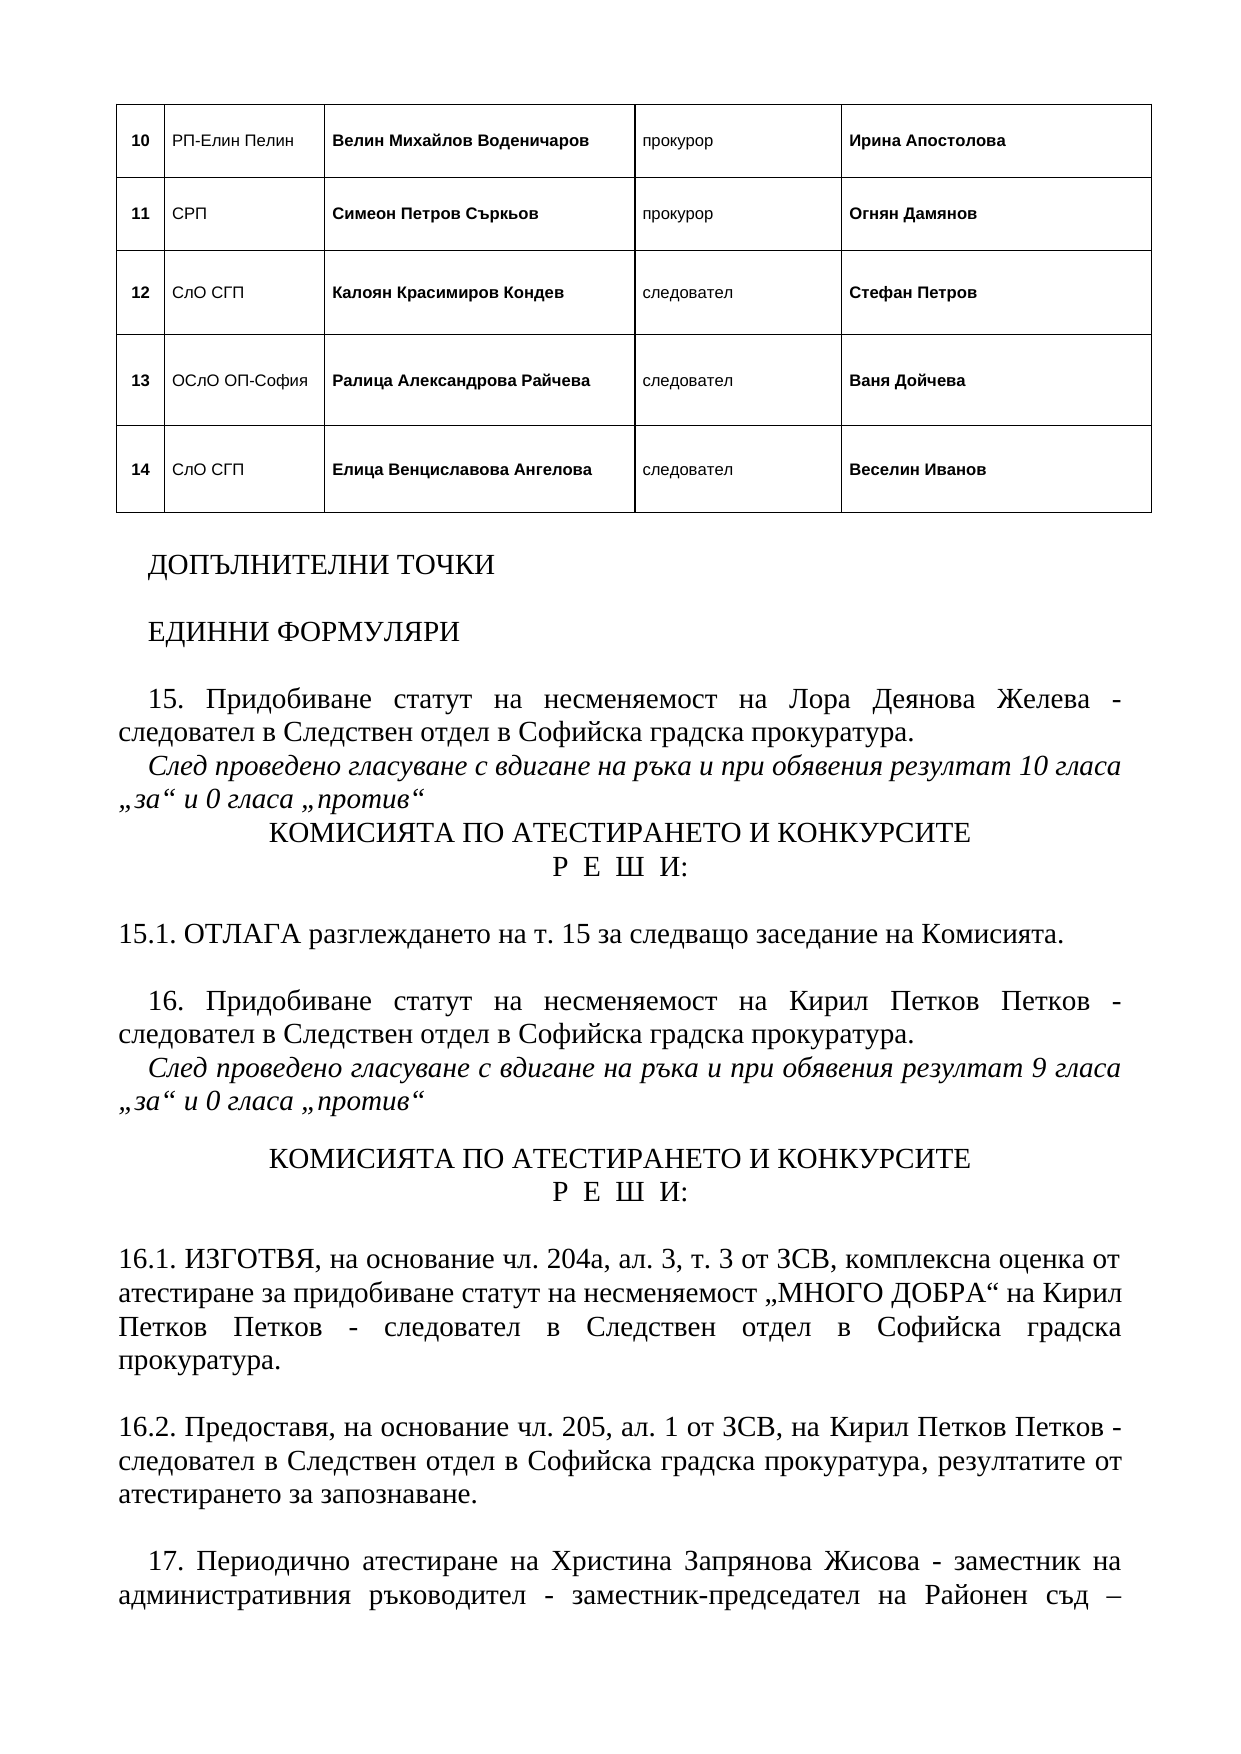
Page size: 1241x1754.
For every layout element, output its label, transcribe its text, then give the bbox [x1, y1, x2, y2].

text ЕДИННИ ФОРМУЛЯРИ [118, 614, 1122, 647]
table_cell Ралица Александрова Райчева [325, 335, 634, 425]
text 16. Придобиване статут на несменяемост на Кирил Петков Петков - следовател в Следствен отдел в Софийска градска прокуратура. [118, 983, 1122, 1050]
table_cell Ваня Дойчева [842, 335, 1151, 425]
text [118, 1543, 1122, 1611]
list След проведено гласуване с вдигане на ръка и при обявения резултат 9 гласа „за“ и 0 гласа „против“ [118, 1050, 1122, 1117]
text Р Е Ш И: [118, 1174, 1122, 1208]
table_cell Елица Венциславова Ангелова [325, 426, 634, 512]
table_cell Велин Михайлов Воденичаров [325, 105, 634, 177]
table_cell прокурор [636, 178, 841, 250]
table_cell 13 [117, 335, 164, 425]
table_cell 14 [117, 426, 164, 512]
text КОМИСИЯТА ПО АТЕСТИРАНЕТО И КОНКУРСИТЕ [118, 815, 1122, 849]
text 15. Придобиване статут на несменяемост на Лора Деянова Желева - следовател в Следствен отдел в Софийска градска прокуратура. [118, 681, 1122, 748]
table_cell 12 [117, 251, 164, 334]
table_cell СлО СГП [165, 426, 324, 512]
table_cell РП-Елин Пелин [165, 105, 324, 177]
table_cell Стефан Петров [842, 251, 1151, 334]
table_cell следовател [636, 335, 841, 425]
text КОМИСИЯТА ПО АТЕСТИРАНЕТО И КОНКУРСИТЕ [118, 1141, 1122, 1174]
table_cell СРП [165, 178, 324, 250]
table_cell следовател [636, 426, 841, 512]
table_cell Ирина Апостолова [842, 105, 1151, 177]
table_cell СлО СГП [165, 251, 324, 334]
text 16.2. Предоставя, на основание чл. 205, ал. 1 от ЗСВ, на Кирил Петков Петков - следовател в Следствен отдел в Софийска градска прокуратура, резултатите от атестирането за запознаване. [118, 1409, 1122, 1510]
table_cell Калоян Красимиров Кондев [325, 251, 634, 334]
text 15.1. ОТЛАГА разглеждането на т. 15 за следващо заседание на Комисията. [118, 916, 1122, 949]
table_cell прокурор [636, 105, 841, 177]
text ДОПЪЛНИТЕЛНИ ТОЧКИ [118, 547, 1122, 580]
table_cell 10 [117, 105, 164, 177]
list След проведено гласуване с вдигане на ръка и при обявения резултат 10 гласа „за“ и 0 гласа „против“ [118, 748, 1122, 815]
table_cell Симеон Петров Съркьов [325, 178, 634, 250]
table_cell следовател [636, 251, 841, 334]
table_cell ОСлО ОП-София [165, 335, 324, 425]
table_cell Огнян Дамянов [842, 178, 1151, 250]
table_cell Веселин Иванов [842, 426, 1151, 512]
text Р Е Ш И: [118, 849, 1122, 882]
table_cell 11 [117, 178, 164, 250]
text 16.1. ИЗГОТВЯ, на основание чл. 204а, ал. 3, т. 3 от ЗСВ, комплексна оценка от атестиране за придобиване статут на несменяемост „МНОГО ДОБРА“ на Кирил Петков Петков - следовател в Следствен отдел в Софийска градска прокуратура. [118, 1242, 1122, 1376]
